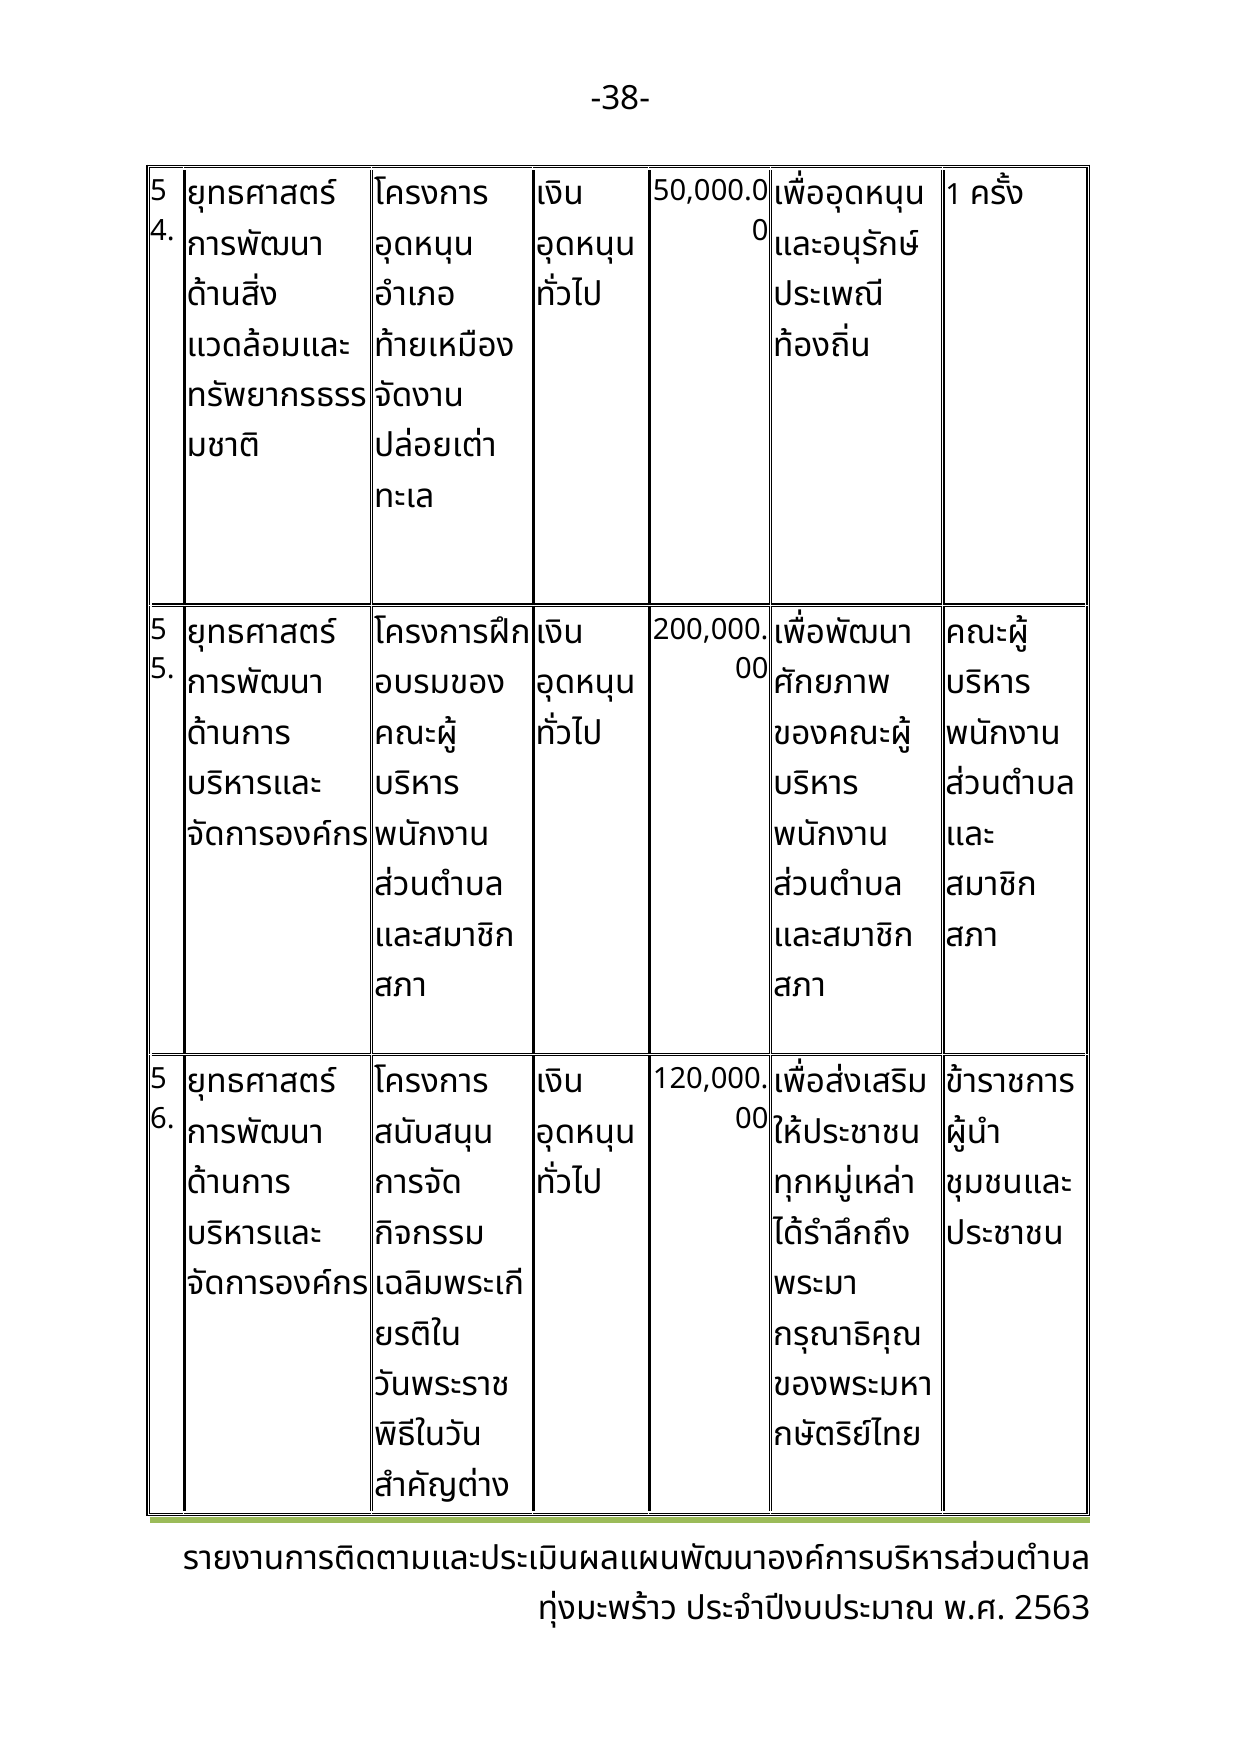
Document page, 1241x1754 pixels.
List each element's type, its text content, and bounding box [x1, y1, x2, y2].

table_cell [372, 1056, 533, 1513]
table_cell คณะผู้บริหาร พนักงานส่วนตำบล และสมาชิกสภา [945, 603, 1087, 1053]
table_cell เงินอุดหนุนทั่วไป [533, 1056, 649, 1513]
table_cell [771, 1053, 943, 1513]
table_cell ยุทธศาสตร์การพัฒนาด้านการบริหารและจัดการองค์กร [186, 607, 370, 1053]
table_cell 120,000.00 [649, 1056, 771, 1513]
table_cell โครงการฝึกอบรมของคณะผู้บริหาร พนักงานส่วนตำบล และสมาชิกสภา [373, 607, 532, 1053]
table_cell 50,000.00 [649, 168, 771, 603]
table_cell เพื่ออุดหนุนและอนุรักษ์ประเพณีท้องถิ่น [771, 166, 943, 603]
table_cell ยุทธศาสตร์การพัฒนาด้านสิ่งแวดล้อมและทรัพยากรธรรมชาติ [184, 168, 372, 603]
table_cell โครงการอุดหนุนอำเภอท้ายเหมืองจัดงานปล่อยเต่าทะเล [372, 166, 533, 603]
table_cell 200,000.00 [651, 607, 769, 1053]
table_cell 1 ครั้ง [943, 168, 1086, 603]
table_cell 55. [150, 603, 183, 1053]
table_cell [184, 1056, 372, 1513]
table_cell 54. [150, 166, 184, 603]
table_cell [943, 1053, 1088, 1513]
table_cell เงินอุดหนุนทั่วไป [533, 166, 649, 603]
table_cell เงินอุดหนุนทั่วไป [535, 607, 648, 1053]
table_cell เพื่อพัฒนาศักยภาพของคณะผู้บริหาร พนักงานส่วนตำบล และสมาชิกสภา [772, 607, 941, 1053]
table_cell 56. [148, 1053, 184, 1513]
